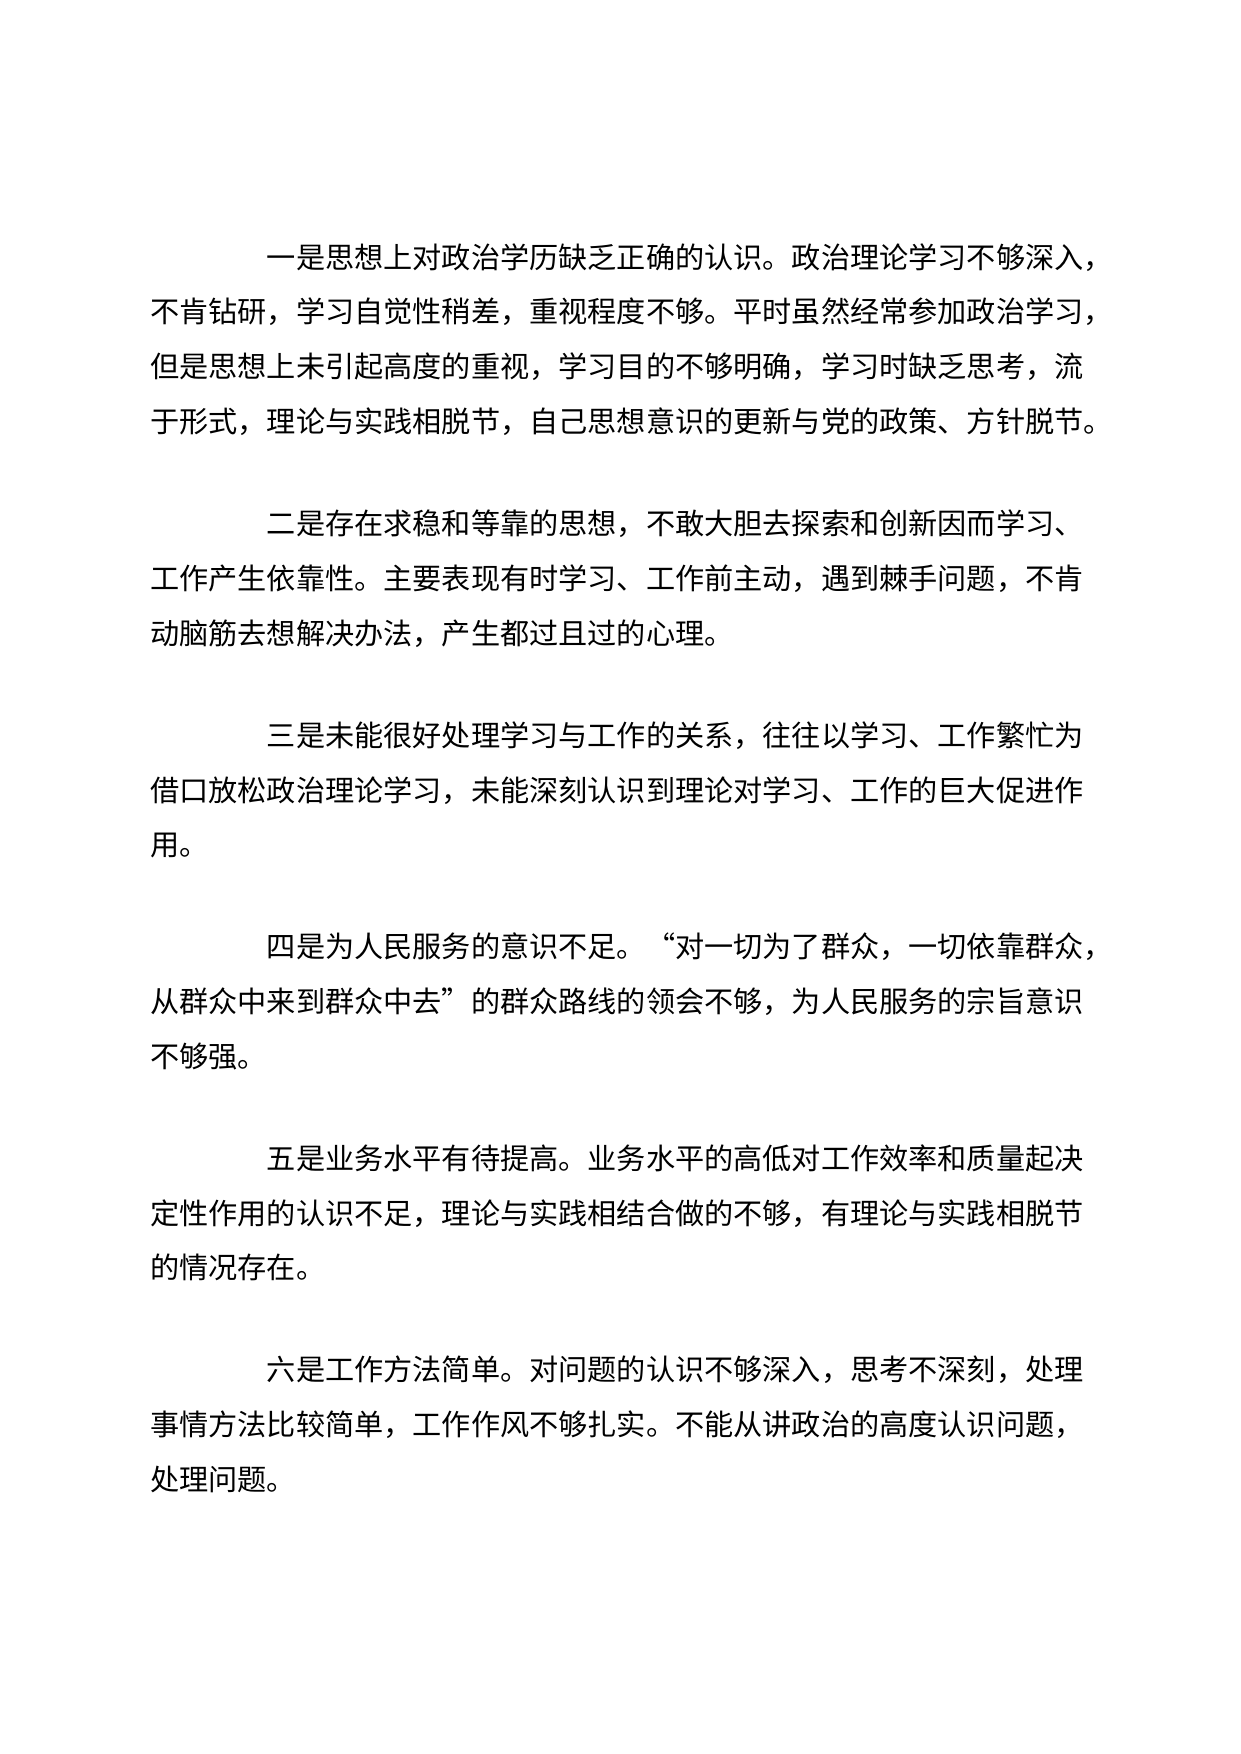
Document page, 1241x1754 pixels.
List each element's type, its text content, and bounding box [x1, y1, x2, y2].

text 二是存在求稳和等靠的思想，不敢大胆去探索和创新因而学习、工作产生依靠性。主要表现有时学习、工作前主动，遇到棘手问题，不肯动脑筋去想解决办法，产生都过且过的心理。 [150, 501, 1090, 653]
text 三是未能很好处理学习与工作的关系，往往以学习、工作繁忙为借口放松政治理论学习，未能深刻认识到理论对学习、工作的巨大促进作用。 [150, 712, 1090, 864]
text 一是思想上对政治学历缺乏正确的认识。政治理论学习不够深入，不肯钻研，学习自觉性稍差，重视程度不够。平时虽然经常参加政治学习，但是思想上未引起高度的重视，学习目的不够明确，学习时缺乏思考，流于形式，理论与实践相脱节，自己思想意识的更新与党的政策、方针脱节。 [150, 234, 1090, 441]
text 五是业务水平有待提高。业务水平的高低对工作效率和质量起决定性作用的认识不足，理论与实践相结合做的不够，有理论与实践相脱节的情况存在。 [150, 1135, 1090, 1287]
text 四是为人民服务的意识不足。“对一切为了群众，一切依靠群众，从群众中来到群众中去”的群众路线的领会不够，为人民服务的宗旨意识不够强。 [150, 924, 1090, 1076]
text 六是工作方法简单。对问题的认识不够深入，思考不深刻，处理事情方法比较简单，工作作风不够扎实。不能从讲政治的高度认识问题，处理问题。 [150, 1347, 1090, 1499]
